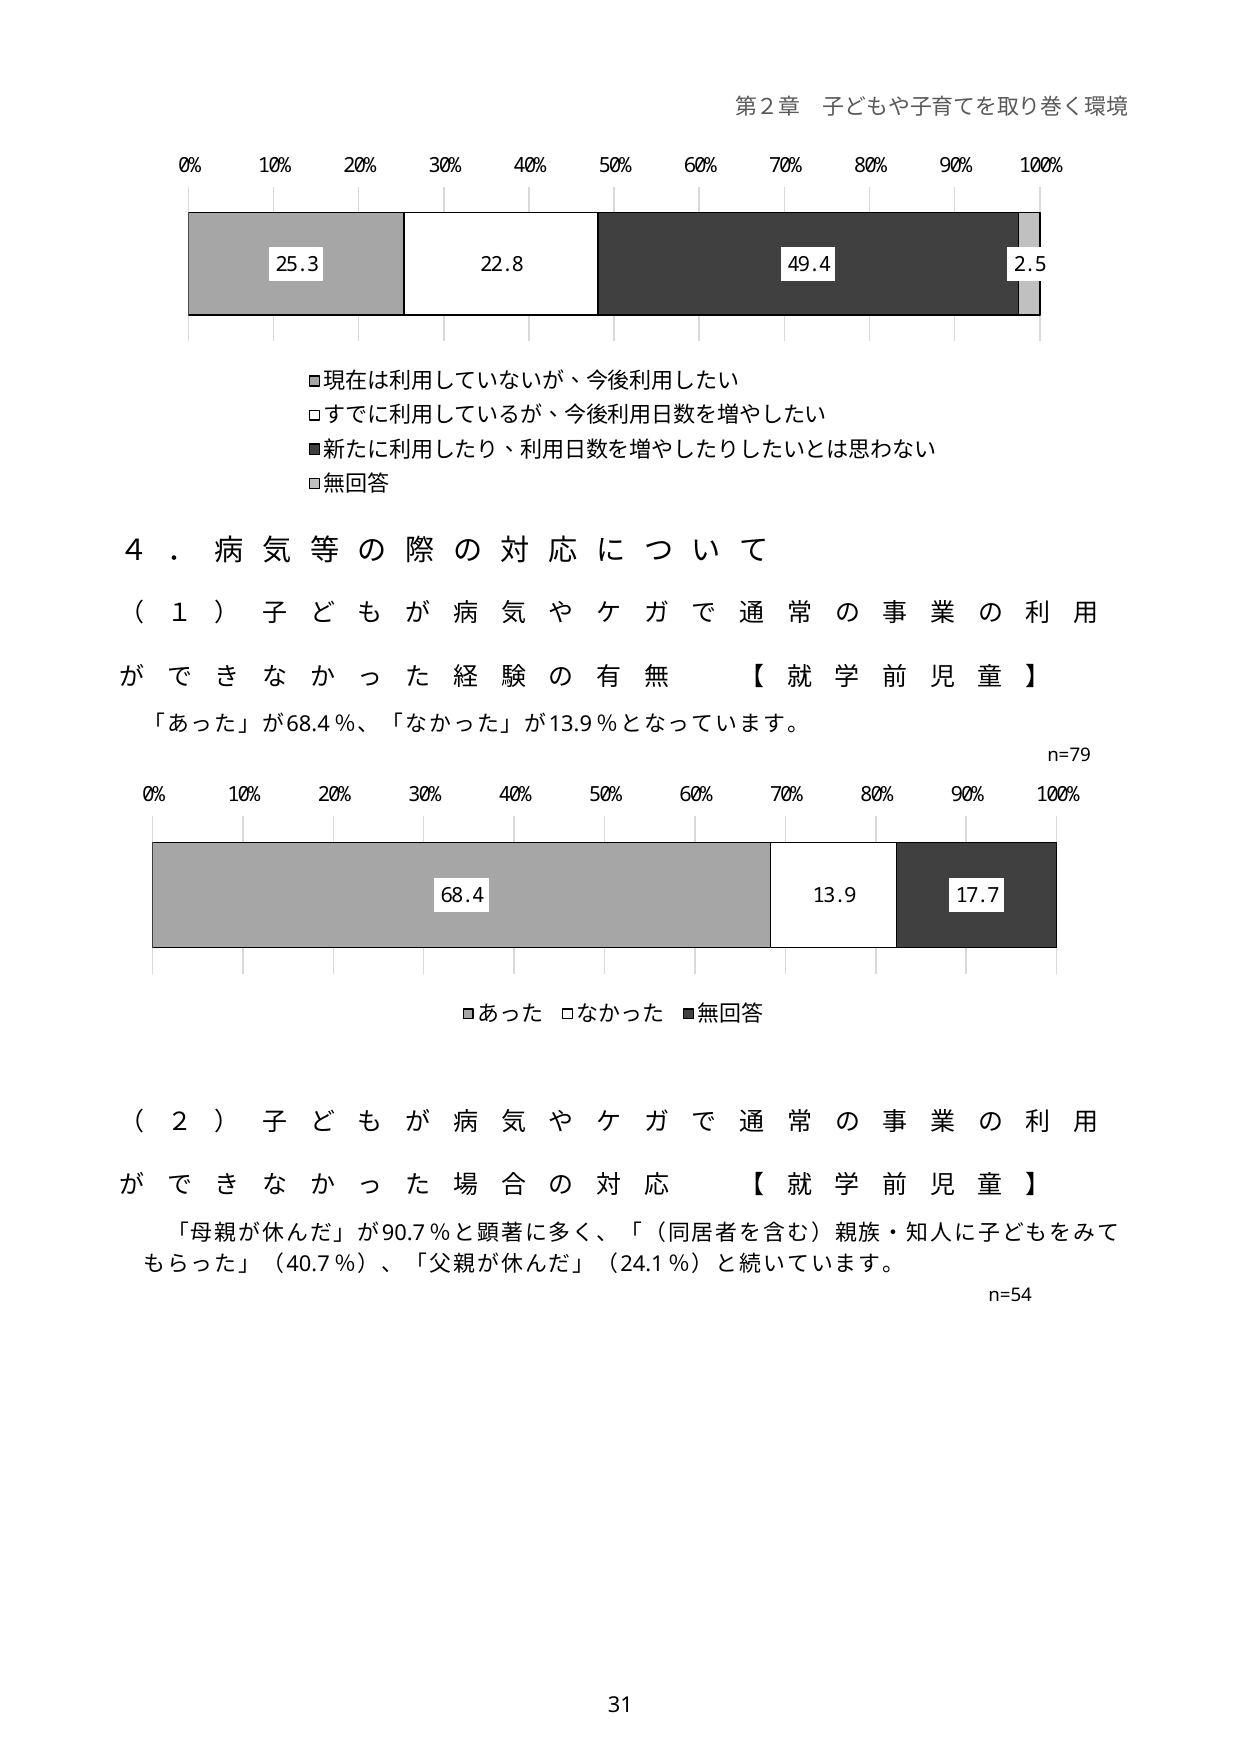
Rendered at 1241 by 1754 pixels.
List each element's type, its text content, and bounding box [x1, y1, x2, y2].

text 「あった」が68.4％、「なかった」が13.9％となっています。 [119, 706, 1121, 738]
text （２）子どもが病気やケガで通常の事業の利用ができなかった場合の対応 【就学前児童】 [119, 1087, 1121, 1214]
text （１）子どもが病気やケガで通常の事業の利用ができなかった経験の有無 【就学前児童】 [119, 579, 1121, 706]
text ４．病気等の際の対応について [119, 516, 1121, 579]
text n=54 [119, 1278, 1036, 1310]
text n=79 [119, 738, 1095, 770]
text 「母親が休んだ」が90.7％と顕著に多く、「（同居者を含む）親族・知人に子どもをみてもらった」（40.7％）、「父親が休んだ」（24.1％）と続いています。 [140, 1214, 1121, 1278]
